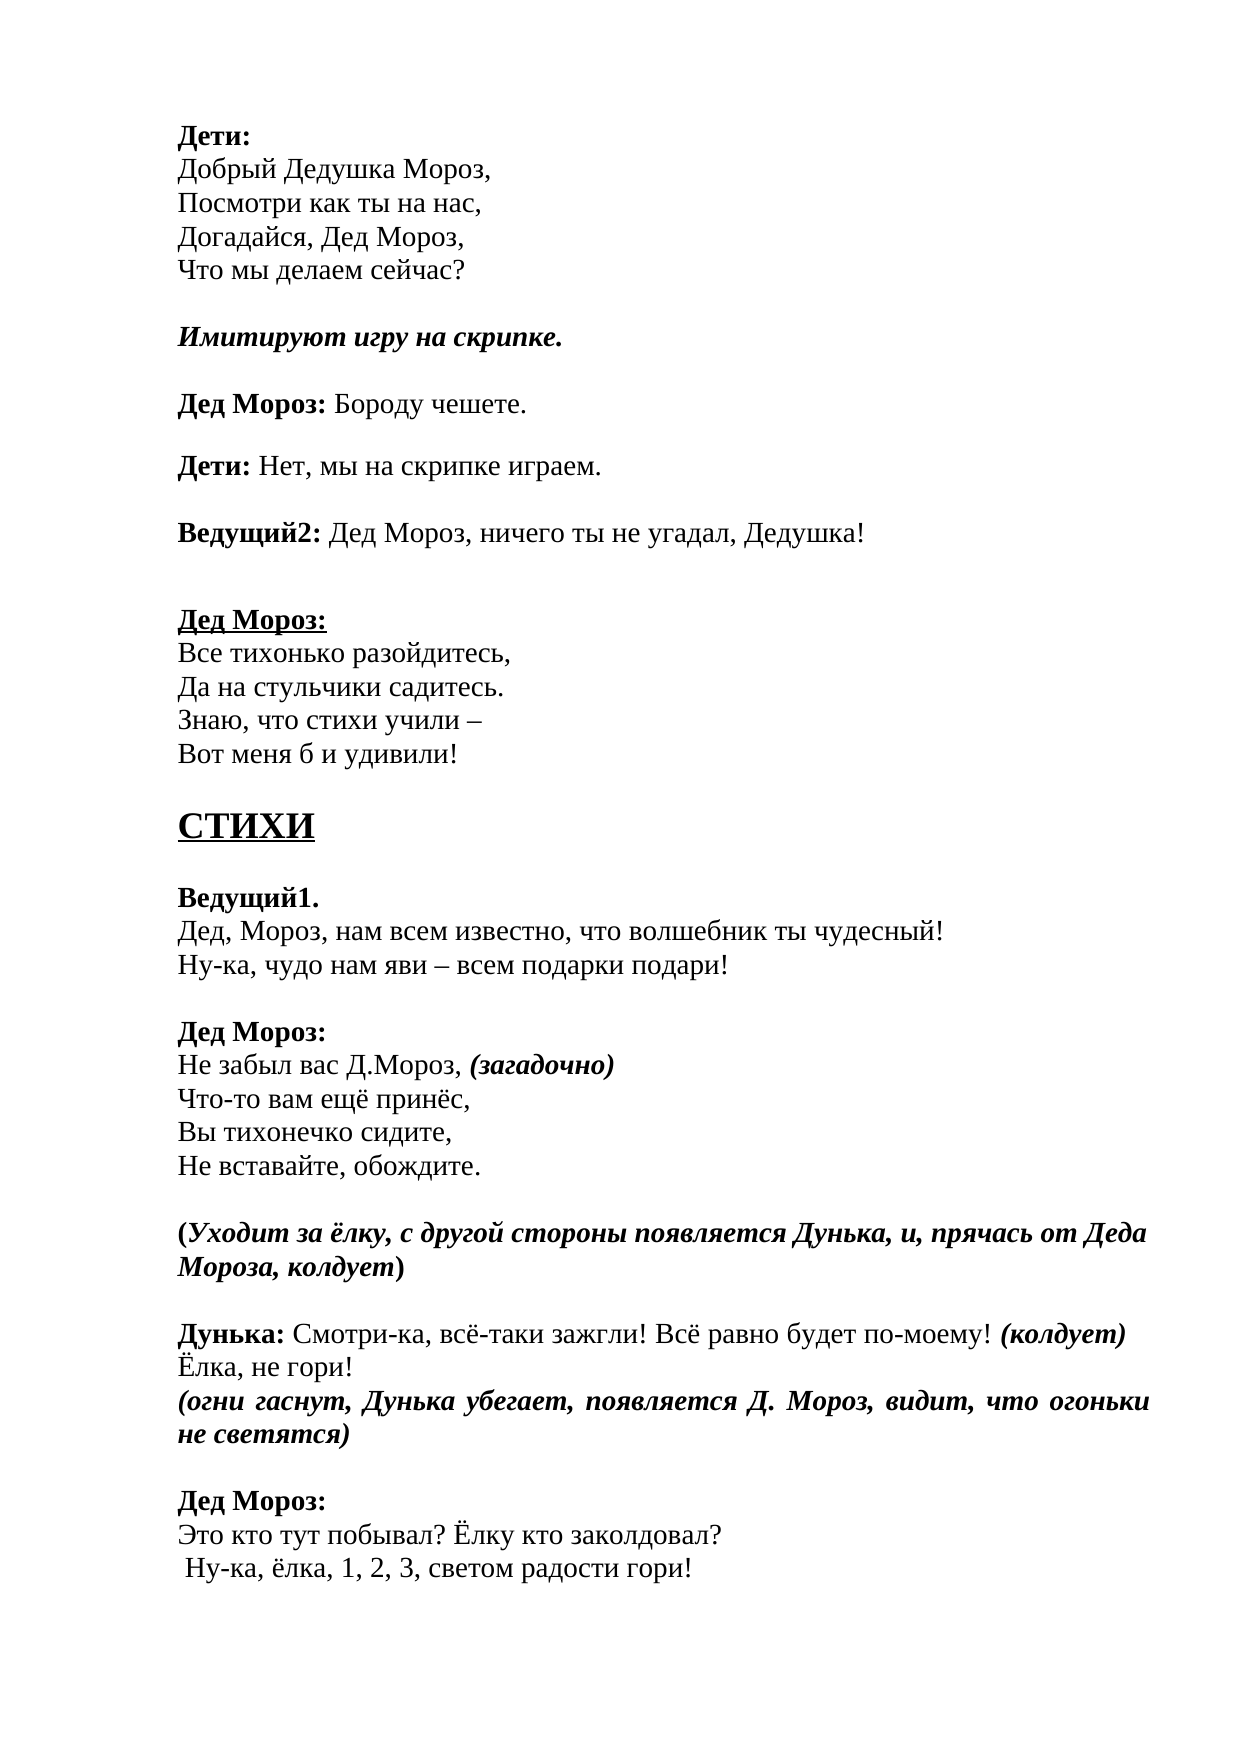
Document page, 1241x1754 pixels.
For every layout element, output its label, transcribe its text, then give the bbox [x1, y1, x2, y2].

text Дед Мороз: Все тихонько разойдитесь, Да на стульчики садитесь. [177, 602, 1152, 702]
text (огни гаснут, Дунька убегает, появляется Д. Мороз, видит, что огоньки не светятся) [177, 1383, 1152, 1450]
text Ну-ка, чудо нам яви – всем подарки подари! [177, 947, 1152, 980]
text Ведущий1. Дед, Мороз, нам всем известно, что волшебник ты чудесный! [177, 880, 1152, 947]
text Дети: Нет, мы на скрипке играем. [177, 448, 1152, 482]
text Ёлка, не гори! [177, 1349, 1152, 1383]
text Ведущий2: Дед Мороз, ничего ты не угадал, Дедушка! [177, 515, 1152, 549]
text Дед Мороз: Это кто тут побывал? Ёлку кто заколдовал? [177, 1483, 1152, 1551]
text Дед Мороз: Не забыл вас Д.Мороз, (загадочно) Что-то вам ещё принёс, Вы тихонечко сидите, Не вставайте, обождите. [177, 1014, 1152, 1182]
text (Уходит за ёлку, с другой стороны появляется Дунька, и, прячась от Деда Мороза, колдует) [177, 1215, 1152, 1282]
text Ну-ка, ёлка, 1, 2, 3, светом радости гори! [177, 1551, 1152, 1584]
text Имитируют игру на скрипке. [177, 319, 1152, 353]
text Дунька: Смотри-ка, всё-таки зажгли! Всё равно будет по-моему! (колдует) [177, 1316, 1152, 1349]
text Дед Мороз: Бороду чешете. [177, 386, 1152, 448]
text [177, 118, 1152, 286]
text Знаю, что стихи учили – Вот меня б и удивили! [177, 702, 1152, 769]
text СТИХИ [177, 803, 1152, 846]
